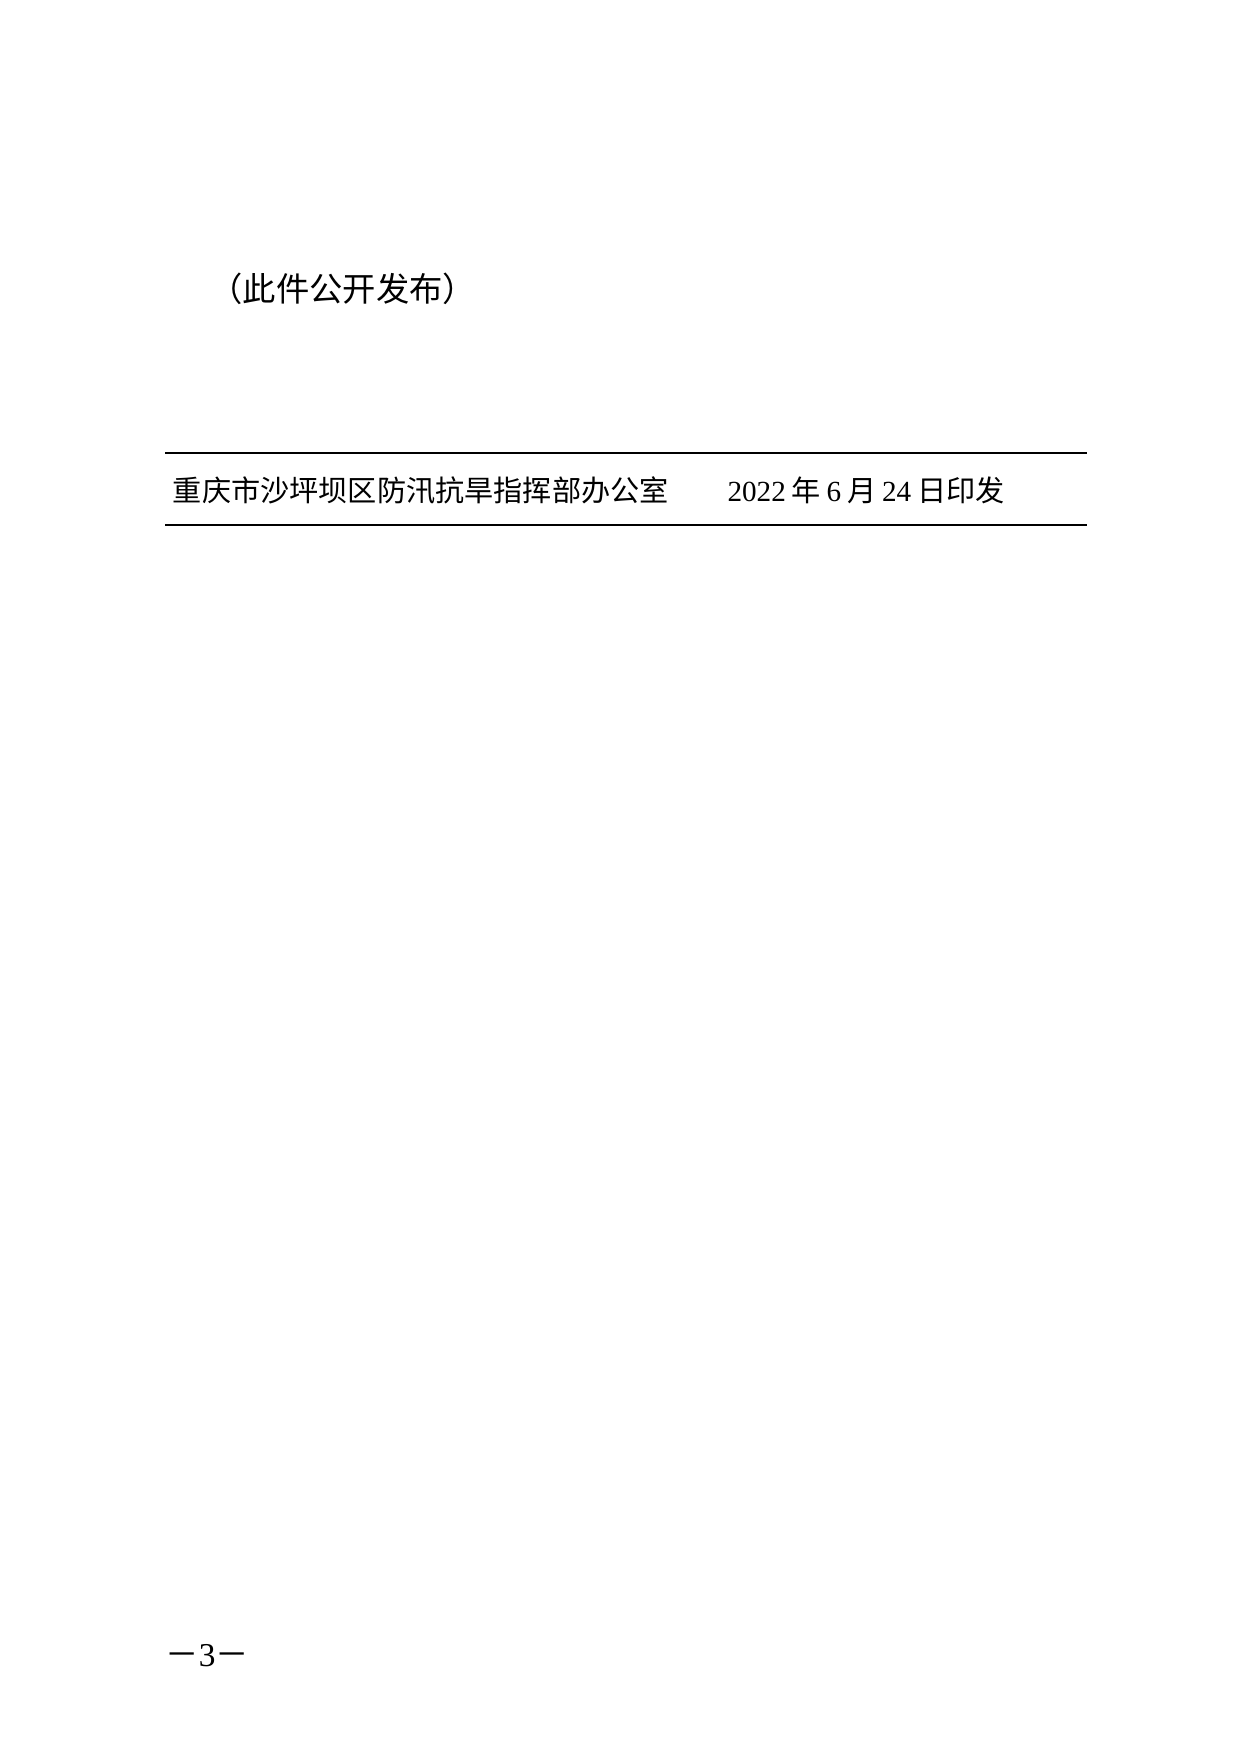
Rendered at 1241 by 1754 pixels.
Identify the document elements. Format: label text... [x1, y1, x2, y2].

text （此件公开发布） [165, 253, 1087, 320]
text 重庆市沙坪坝区防汛抗旱指挥部办公室 2022年6月24日印发 [165, 454, 1087, 524]
